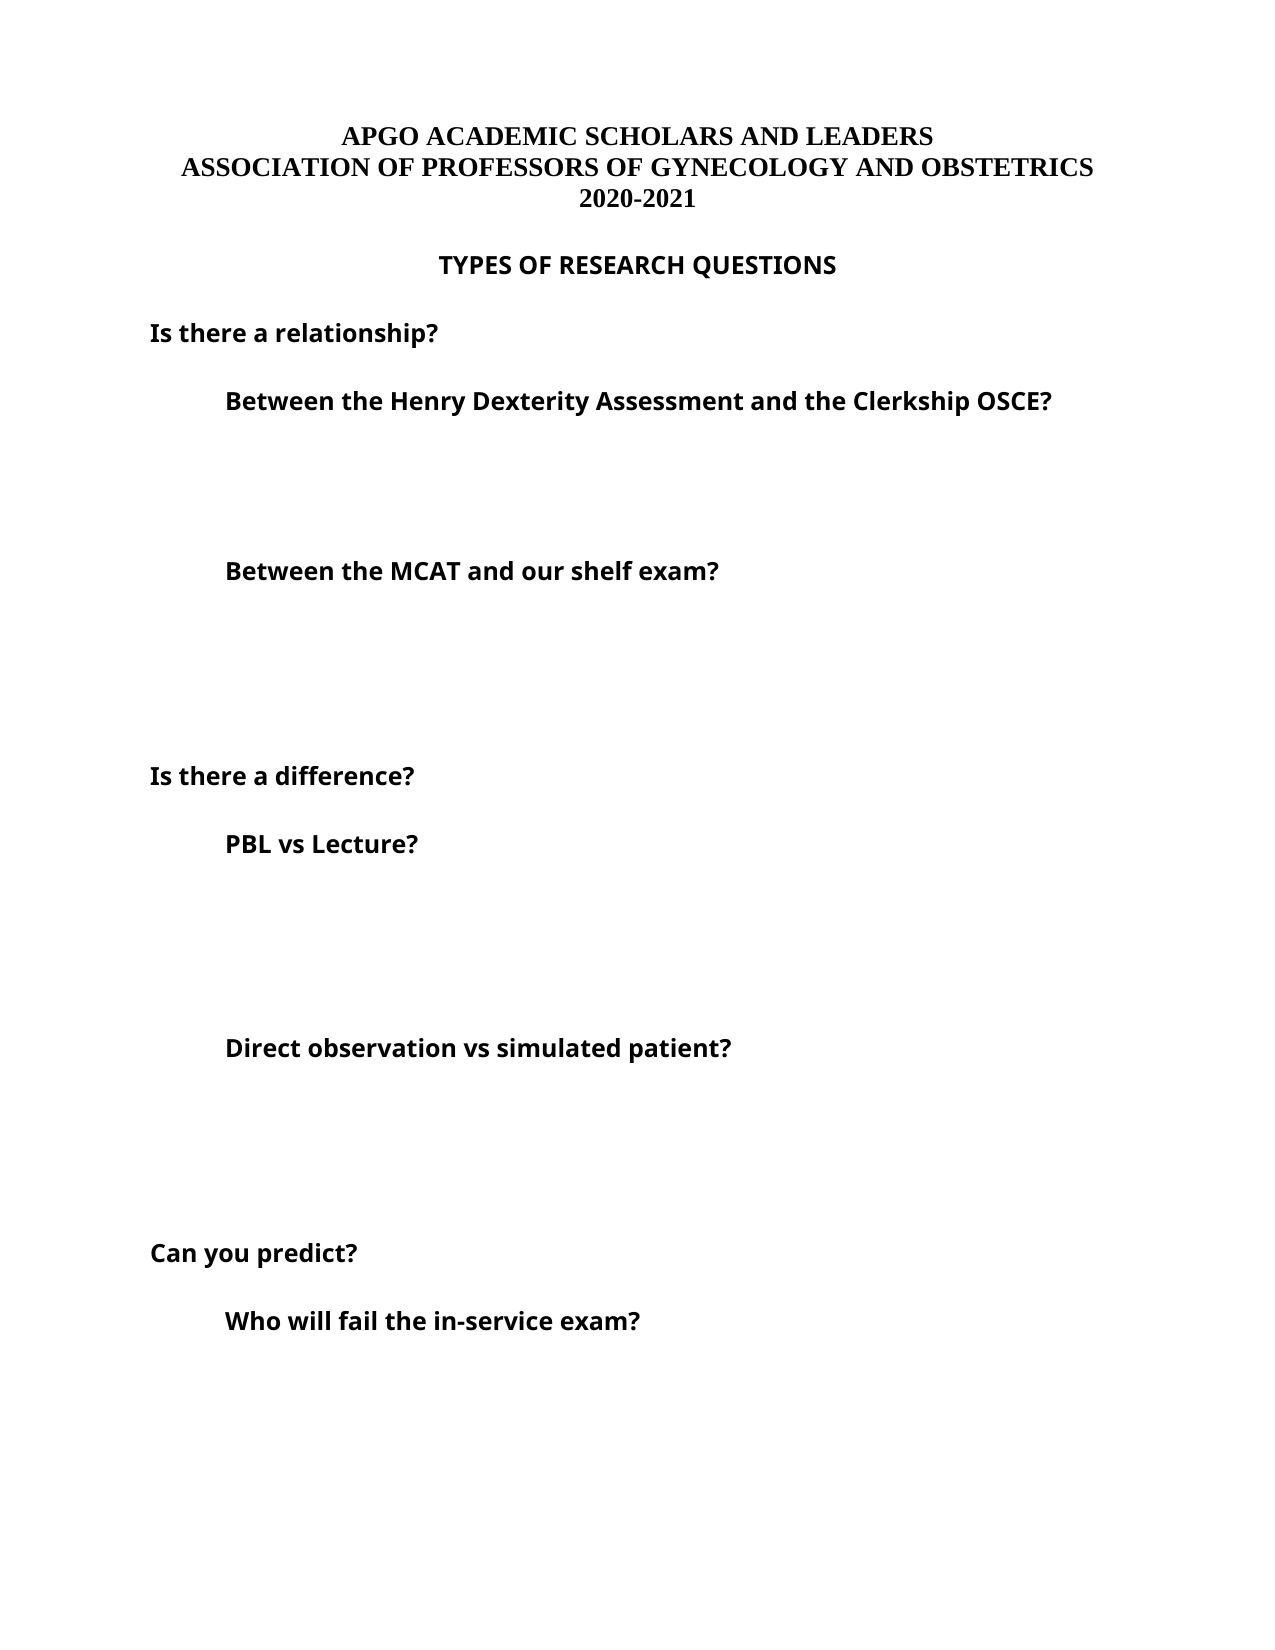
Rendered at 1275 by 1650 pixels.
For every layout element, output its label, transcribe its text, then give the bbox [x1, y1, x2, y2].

text TYPES OF RESEARCH QUESTIONS [150, 247, 1125, 282]
text ASSOCIATION OF PROFESSORS OF GYNECOLOGY AND OBSTETRICS [150, 151, 1125, 182]
text Is there a difference? [150, 758, 1125, 792]
text Who will fail the in-service exam? [150, 1303, 1125, 1337]
text Is there a relationship? [150, 316, 1125, 350]
text 2020-2021 [150, 182, 1125, 213]
text Between the Henry Dexterity Assessment and the Clerkship OSCE? [225, 384, 1125, 418]
text APGO ACADEMIC SCHOLARS AND LEADERS [150, 120, 1125, 151]
text Direct observation vs simulated patient? [150, 1031, 1125, 1065]
text Can you predict? [150, 1235, 1125, 1269]
text Between the MCAT and our shelf exam? [225, 554, 1125, 588]
text PBL vs Lecture? [150, 827, 1125, 861]
